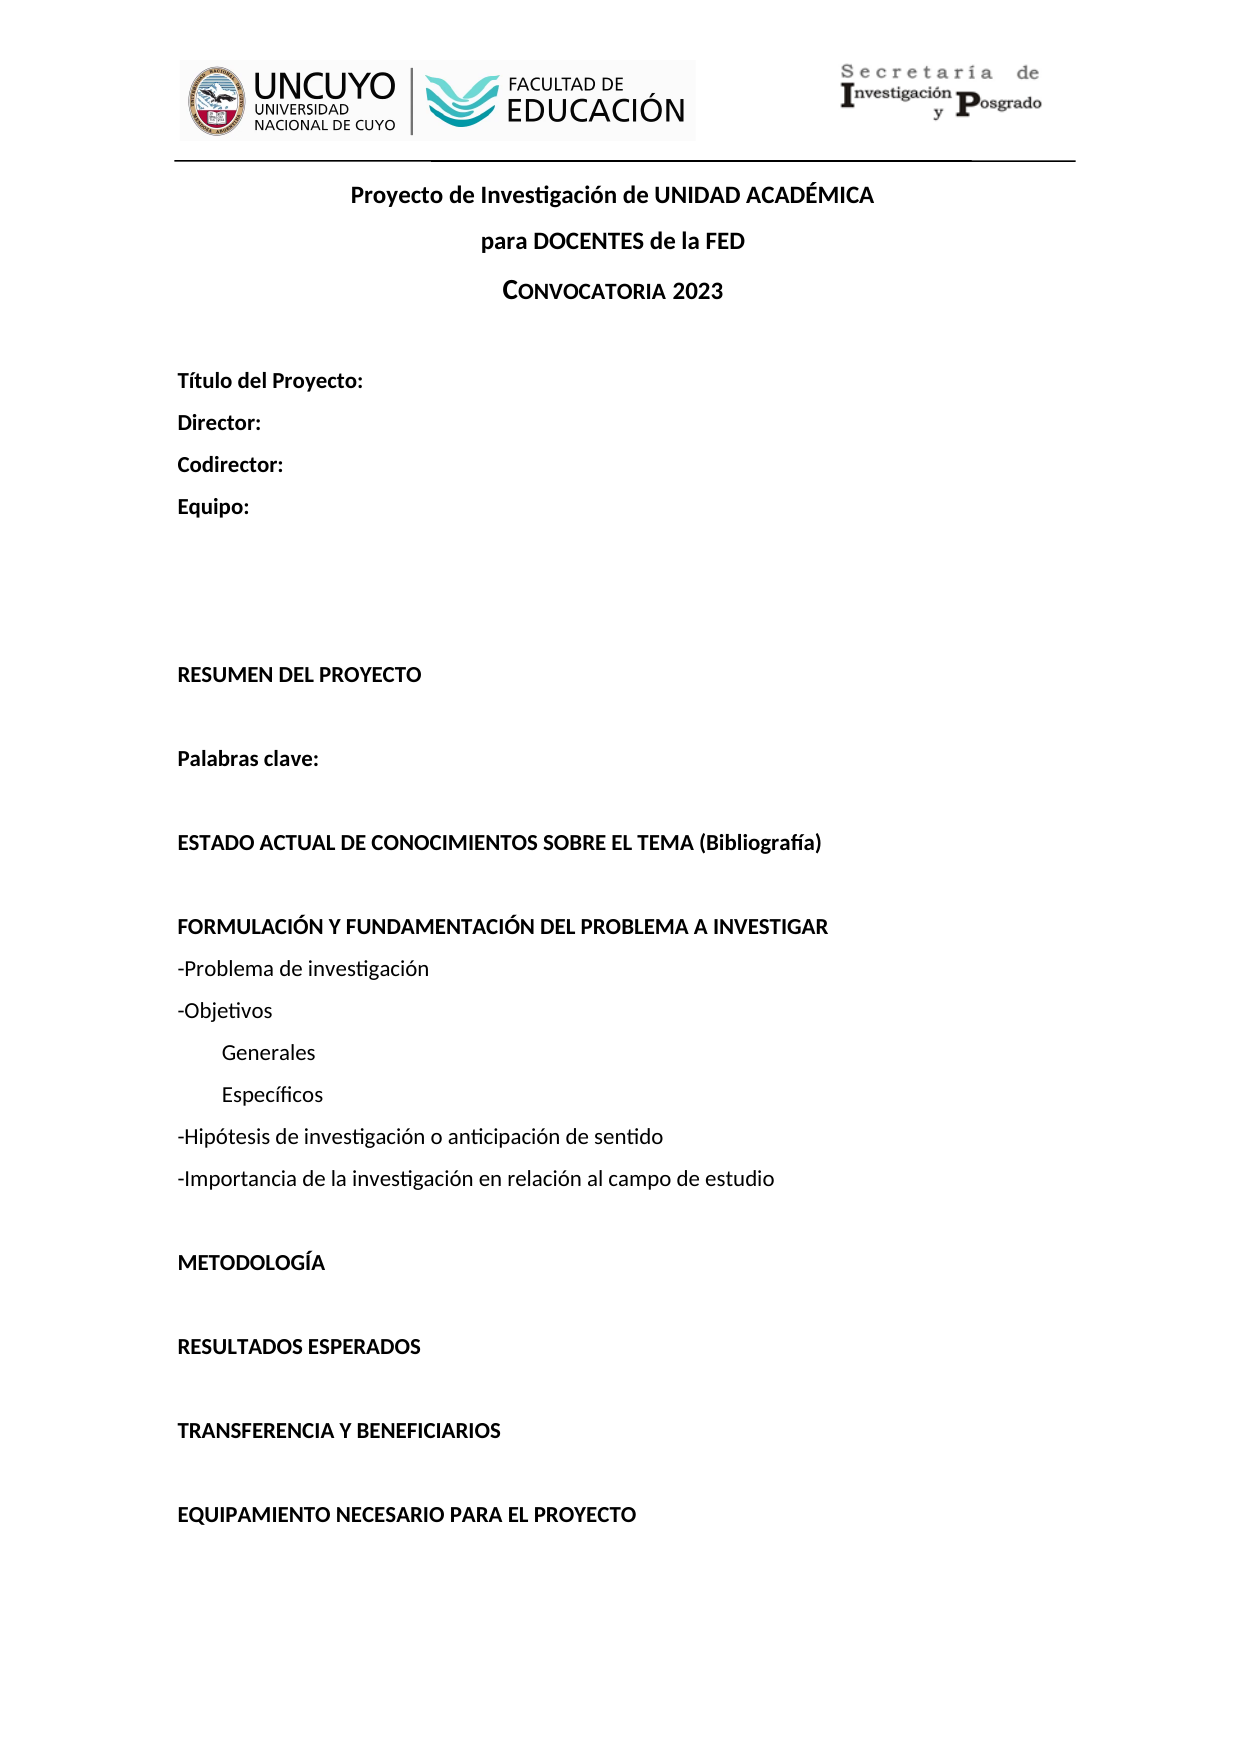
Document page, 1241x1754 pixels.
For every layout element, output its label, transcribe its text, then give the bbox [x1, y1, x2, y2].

text Codirector: [177, 450, 1063, 478]
text -Problema de investigación [177, 954, 1063, 982]
text FORMULACIÓN Y FUNDAMENTACIÓN DEL PROBLEMA A INVESTIGAR [177, 912, 1063, 940]
text EQUIPAMIENTO NECESARIO PARA EL PROYECTO [177, 1500, 1063, 1528]
text Palabras clave: [177, 744, 1063, 772]
text -Hipótesis de investigación o anticipación de sentido [177, 1122, 1063, 1150]
text -Importancia de la investigación en relación al campo de estudio [177, 1164, 1063, 1192]
text Proyecto de Investigación de UNIDAD ACADÉMICA [88, 179, 1063, 210]
text para DOCENTES de la FED [88, 225, 1063, 256]
text Título del Proyecto: [177, 366, 1063, 394]
text Equipo: [177, 492, 1063, 520]
text RESULTADOS ESPERADOS [177, 1332, 1063, 1360]
text Específicos [177, 1080, 1063, 1108]
text ESTADO ACTUAL DE CONOCIMIENTOS SOBRE EL TEMA (Bibliografía) [177, 828, 1063, 856]
text Convocatoria 2023 [88, 271, 1063, 307]
text TRANSFERENCIA Y BENEFICIARIOS [177, 1416, 1063, 1444]
text Generales [177, 1038, 1063, 1066]
picture [820, 61, 1077, 134]
picture [179, 60, 696, 141]
text Director: [177, 408, 1063, 436]
text -Objetivos [177, 996, 1063, 1024]
text METODOLOGÍA [177, 1248, 1063, 1276]
text RESUMEN DEL PROYECTO [177, 660, 1063, 688]
